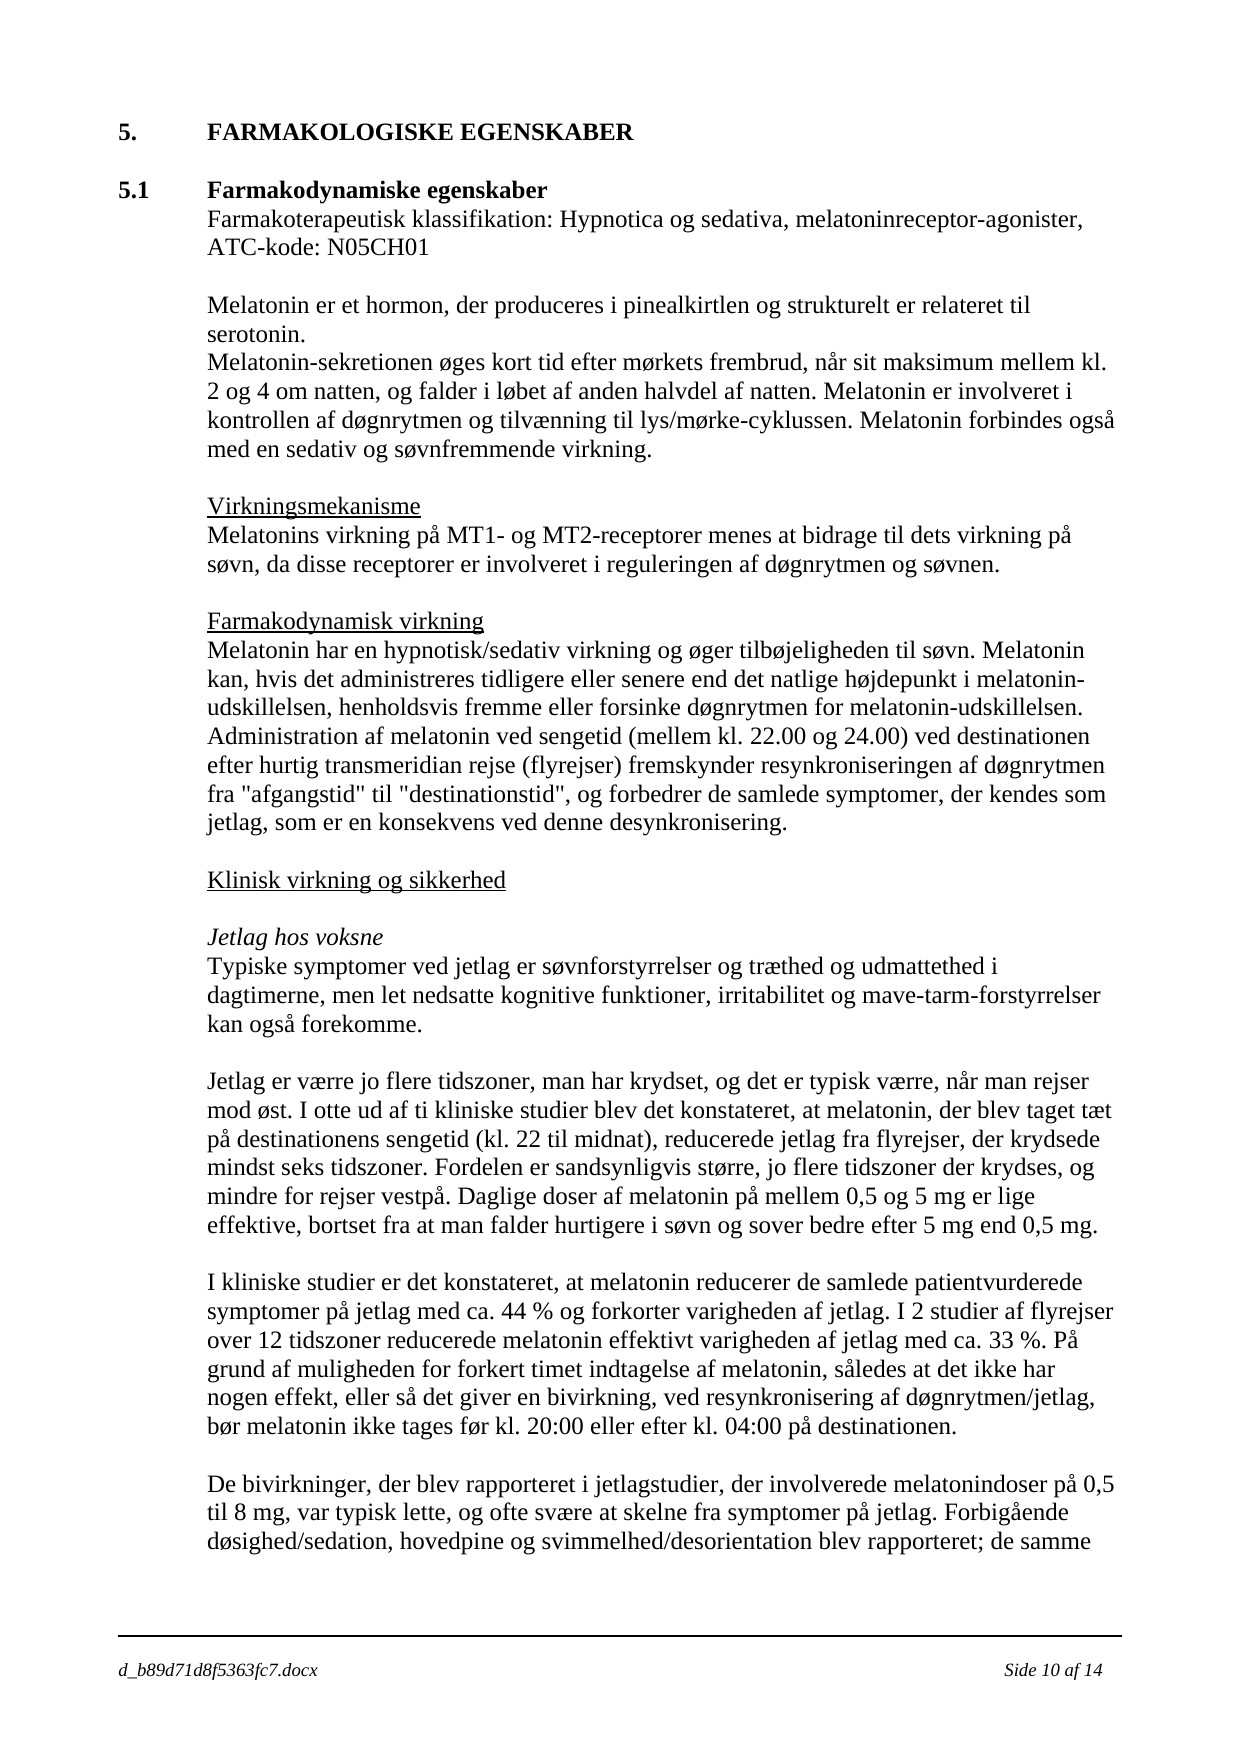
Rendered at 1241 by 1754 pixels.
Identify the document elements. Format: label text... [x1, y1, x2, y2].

text Jetlag er værre jo flere tidszoner, man har krydset, og det er typisk værre, når man rejser mod øst. I otte ud af ti kliniske studier blev det konstateret, at melatonin, der blev taget tæt på destinationens sengetid (kl. 22 til midnat), reducerede jetlag fra flyrejser, der krydsede mindst seks tidszoner. Fordelen er sandsynligvis større, jo flere tidszoner der krydses, og mindre for rejser vestpå. Daglige doser af melatonin på mellem 0,5 og 5 mg er lige effektive, bortset fra at man falder hurtigere i søvn og sover bedre efter 5 mg end 0,5 mg. [207, 1066, 1122, 1239]
text Jetlag hos voksne [207, 922, 1122, 951]
text Melatonin-sekretionen øges kort tid efter mørkets frembrud, når sit maksimum mellem kl. 2 og 4 om natten, og falder i løbet af anden halvdel af natten. Melatonin er involveret i kontrollen af døgnrytmen og tilvænning til lys/mørke-cyklussen. Melatonin forbindes også med en sedativ og søvnfremmende virkning. [207, 347, 1122, 462]
text Farmakodynamisk virkning [207, 606, 1122, 635]
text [207, 1469, 1122, 1555]
text Typiske symptomer ved jetlag er søvnforstyrrelser og træthed og udmattethed i dagtimerne, men let nedsatte kognitive funktioner, irritabilitet og mave-tarm-forstyrrelser kan også forekomme. [207, 951, 1122, 1037]
text I kliniske studier er det konstateret, at melatonin reducerer de samlede patientvurderede symptomer på jetlag med ca. 44 % og forkorter varigheden af jetlag. I 2 studier af flyrejser over 12 tidszoner reducerede melatonin effektivt varigheden af jetlag med ca. 33 %. På grund af muligheden for forkert timet indtagelse af melatonin, således at det ikke har nogen effekt, eller så det giver en bivirkning, ved resynkronisering af døgnrytmen/jetlag, bør melatonin ikke tages før kl. 20:00 eller efter kl. 04:00 på destinationen. [207, 1267, 1122, 1440]
text Farmakoterapeutisk klassifikation: Hypnotica og sedativa, melatoninreceptor-agonister, ATC-kode: N05CH01 [207, 204, 1122, 261]
text Virkningsmekanisme [207, 491, 1122, 520]
text Melatonin er et hormon, der produceres i pinealkirtlen og strukturelt er relateret til serotonin. [207, 290, 1122, 347]
text Melatonins virkning på MT1- og MT2-receptorer menes at bidrage til dets virkning på søvn, da disse receptorer er involveret i reguleringen af døgnrytmen og søvnen. [207, 520, 1122, 577]
text 5. FARMAKOLOGISKE EGENSKABER [118, 117, 1122, 146]
text 5.1 Farmakodynamiske egenskaber [118, 175, 1122, 204]
text Klinisk virkning og sikkerhed [207, 865, 1122, 894]
text Melatonin har en hypnotisk/sedativ virkning og øger tilbøjeligheden til søvn. Melatonin kan, hvis det administreres tidligere eller senere end det natlige højdepunkt i melatonin-udskillelsen, henholdsvis fremme eller forsinke døgnrytmen for melatonin-udskillelsen. Administration af melatonin ved sengetid (mellem kl. 22.00 og 24.00) ved destinationen efter hurtig transmeridian rejse (flyrejser) fremskynder resynkroniseringen af døgnrytmen fra "afgangstid" til "destinationstid", og forbedrer de samlede symptomer, der kendes som jetlag, som er en konsekvens ved denne desynkronisering. [207, 635, 1122, 836]
